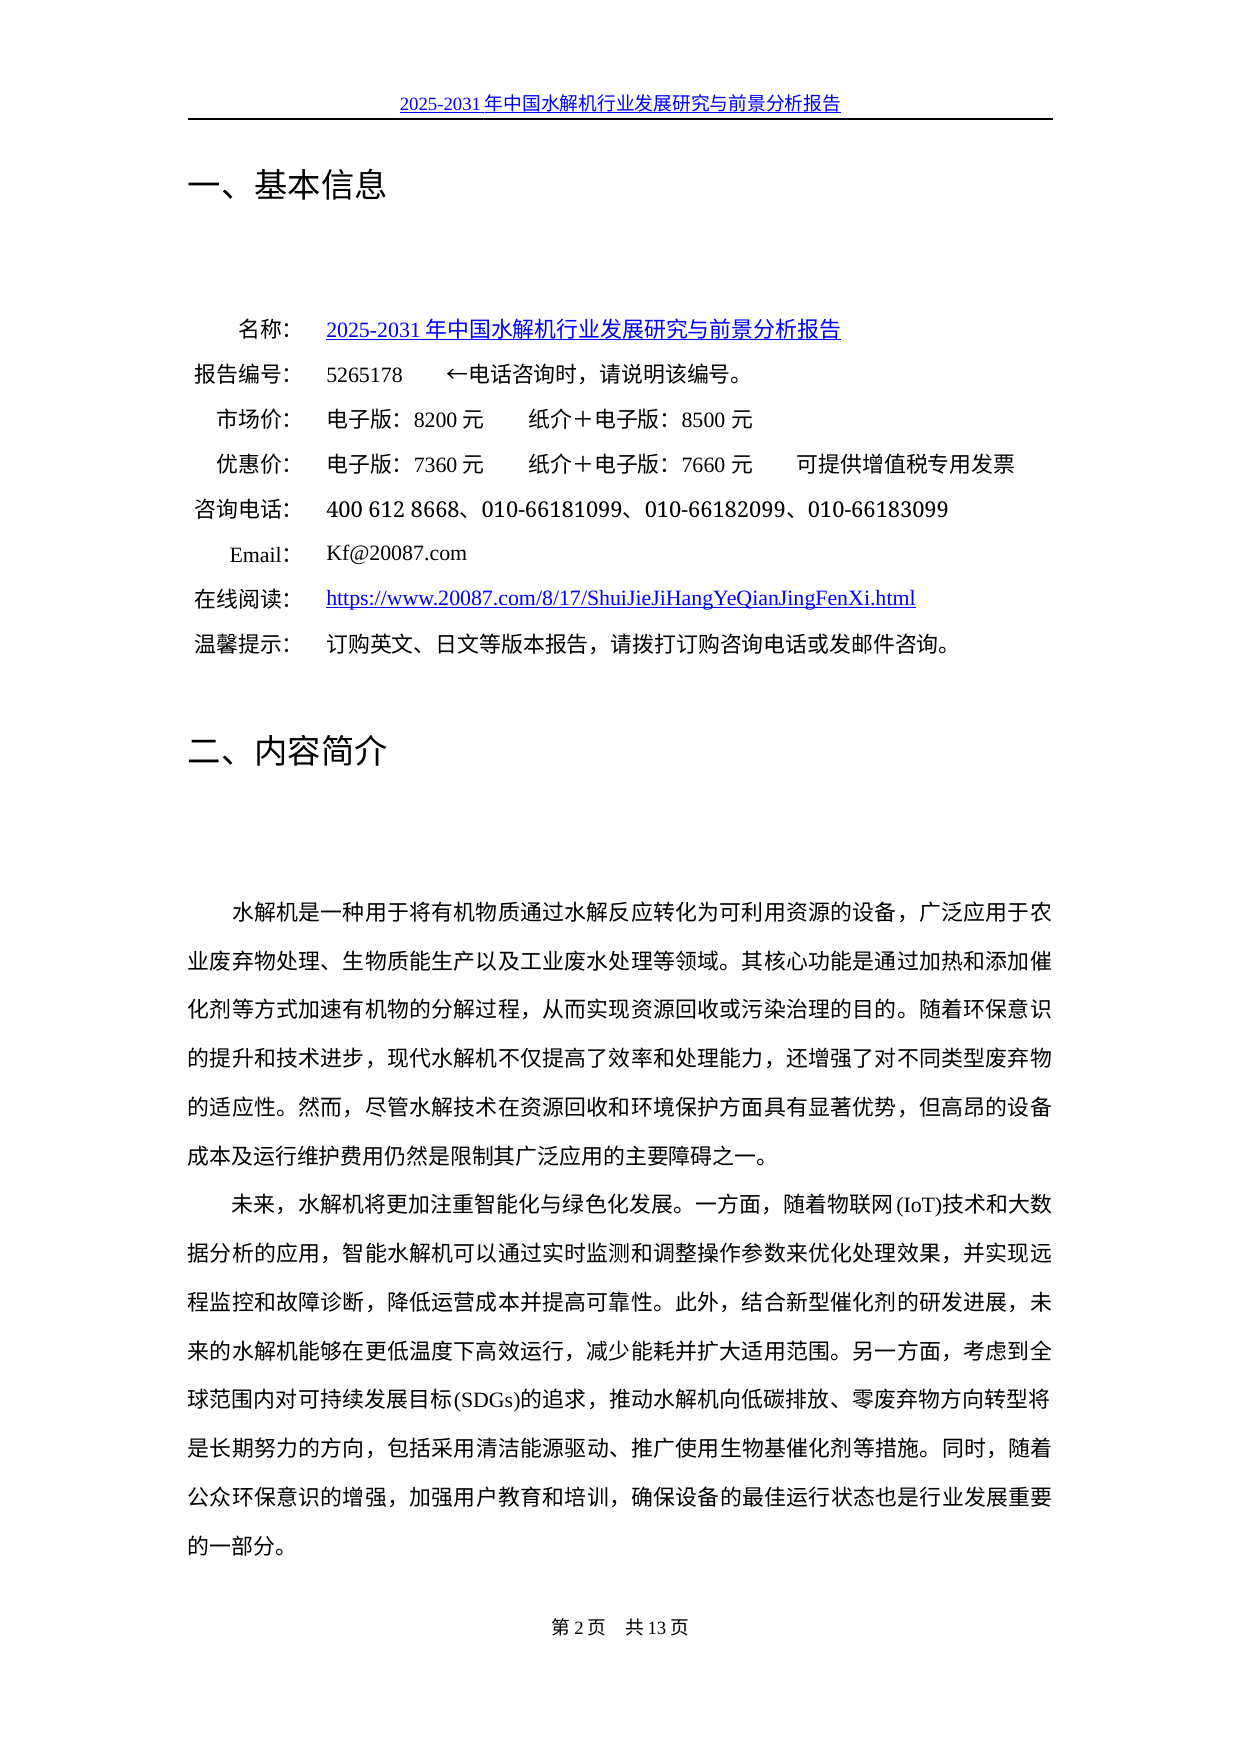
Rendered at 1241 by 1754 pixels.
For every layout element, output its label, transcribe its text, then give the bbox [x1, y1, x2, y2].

table_cell 报告编号： [167, 357, 315, 402]
title 二、内容简介 [187, 717, 1053, 782]
table_cell 优惠价： [167, 447, 315, 492]
table_cell 在线阅读： [167, 582, 315, 627]
table_cell Kf@20087.com [315, 537, 1073, 582]
table_header 2025-2031年中国水解机行业发展研究与前景分析报告 [315, 312, 1073, 357]
table_cell 电子版：8200 元 纸介＋电子版：8500 元 [315, 402, 1073, 447]
table_cell [315, 582, 1073, 627]
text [187, 894, 1053, 1561]
table_cell 温馨提示： [167, 627, 315, 672]
table_cell 400 612 8668、010-66181099、010-66182099、010-66183099 [315, 492, 1073, 537]
table_header 名称： [167, 312, 315, 357]
table_cell 咨询电话： [167, 492, 315, 537]
table_cell 订购英文、日文等版本报告，请拨打订购咨询电话或发邮件咨询。 [315, 627, 1073, 672]
table_cell 5265178 ←电话咨询时，请说明该编号。 [315, 357, 1073, 402]
title 一、基本信息 [187, 150, 1053, 215]
table_cell 市场价： [167, 402, 315, 447]
table_cell 电子版：7360 元 纸介＋电子版：7660 元 可提供增值税专用发票 [315, 447, 1073, 492]
table_cell Email： [167, 537, 315, 582]
